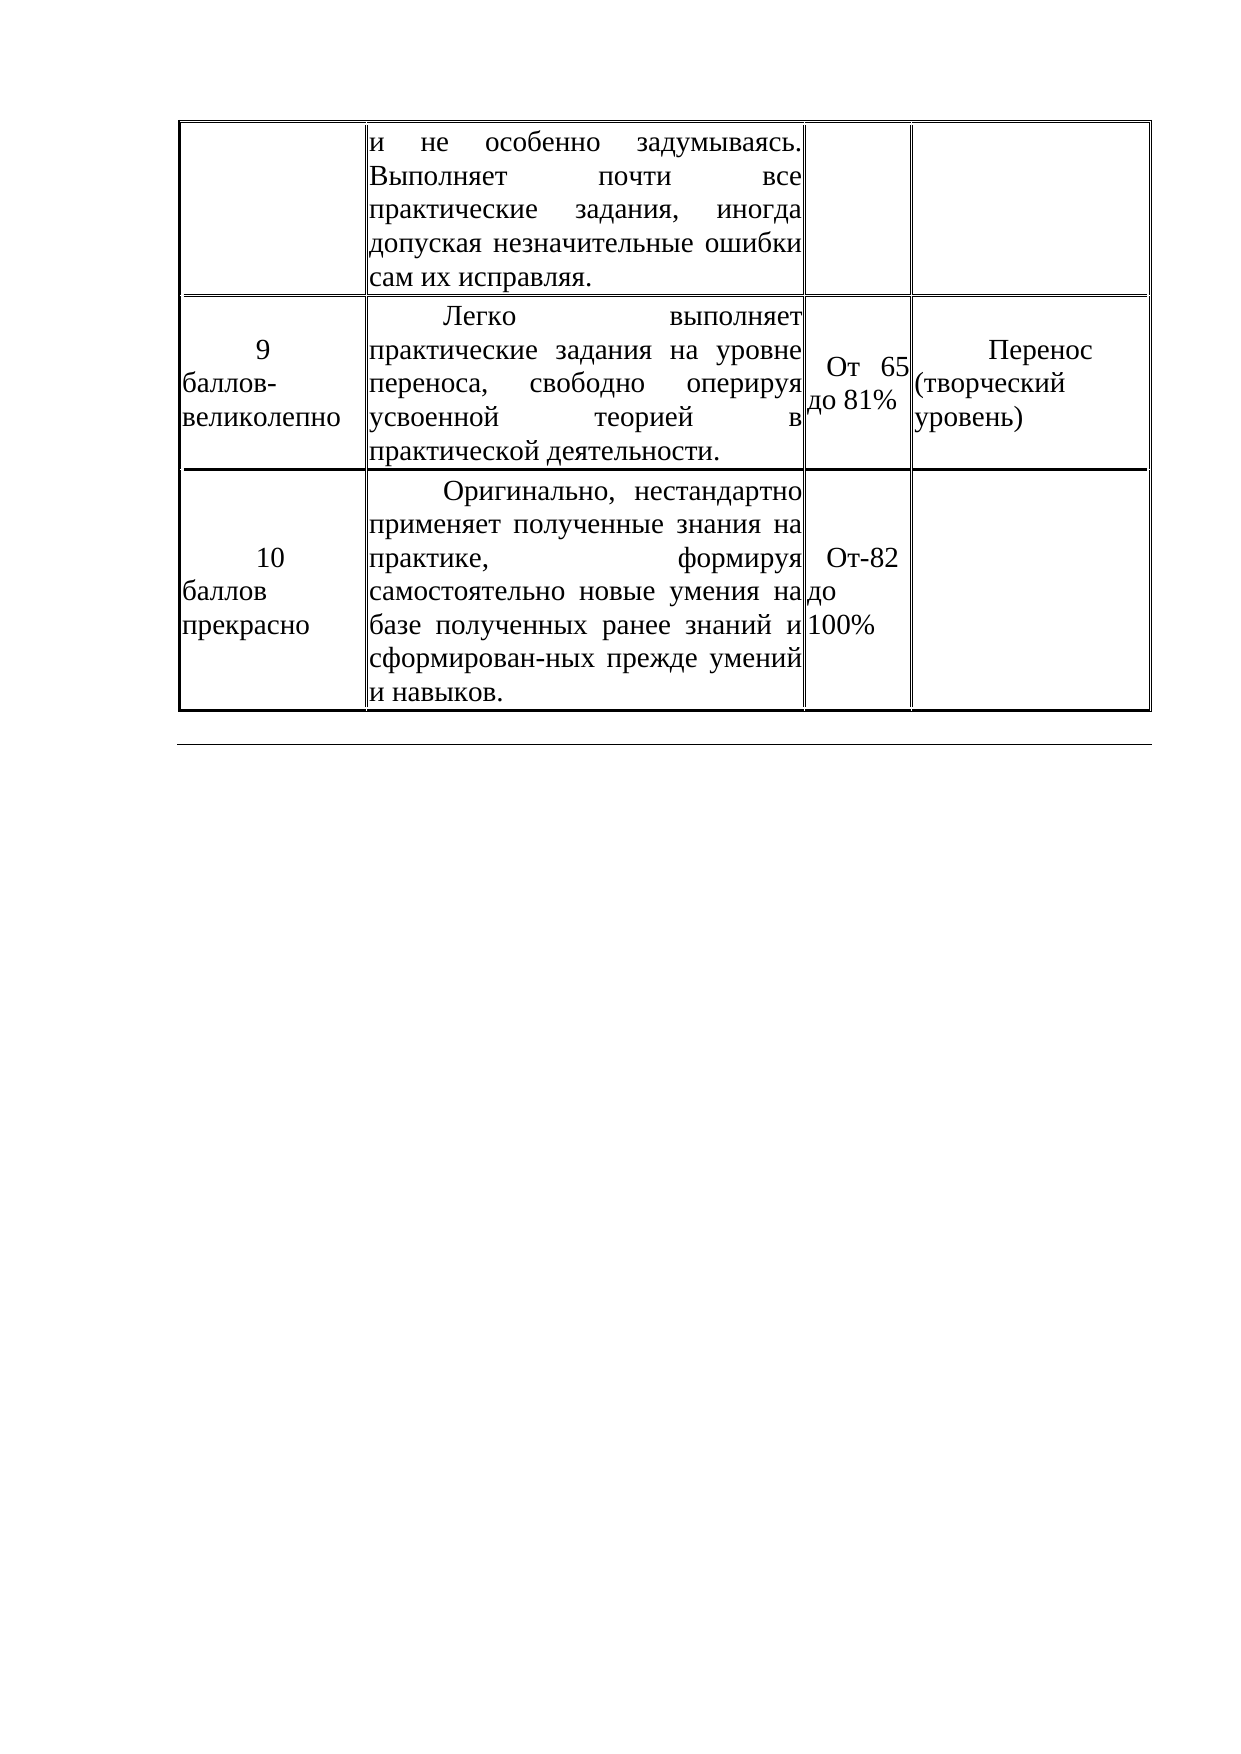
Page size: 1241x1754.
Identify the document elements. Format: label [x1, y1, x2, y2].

table_header [176, 118, 1150, 747]
